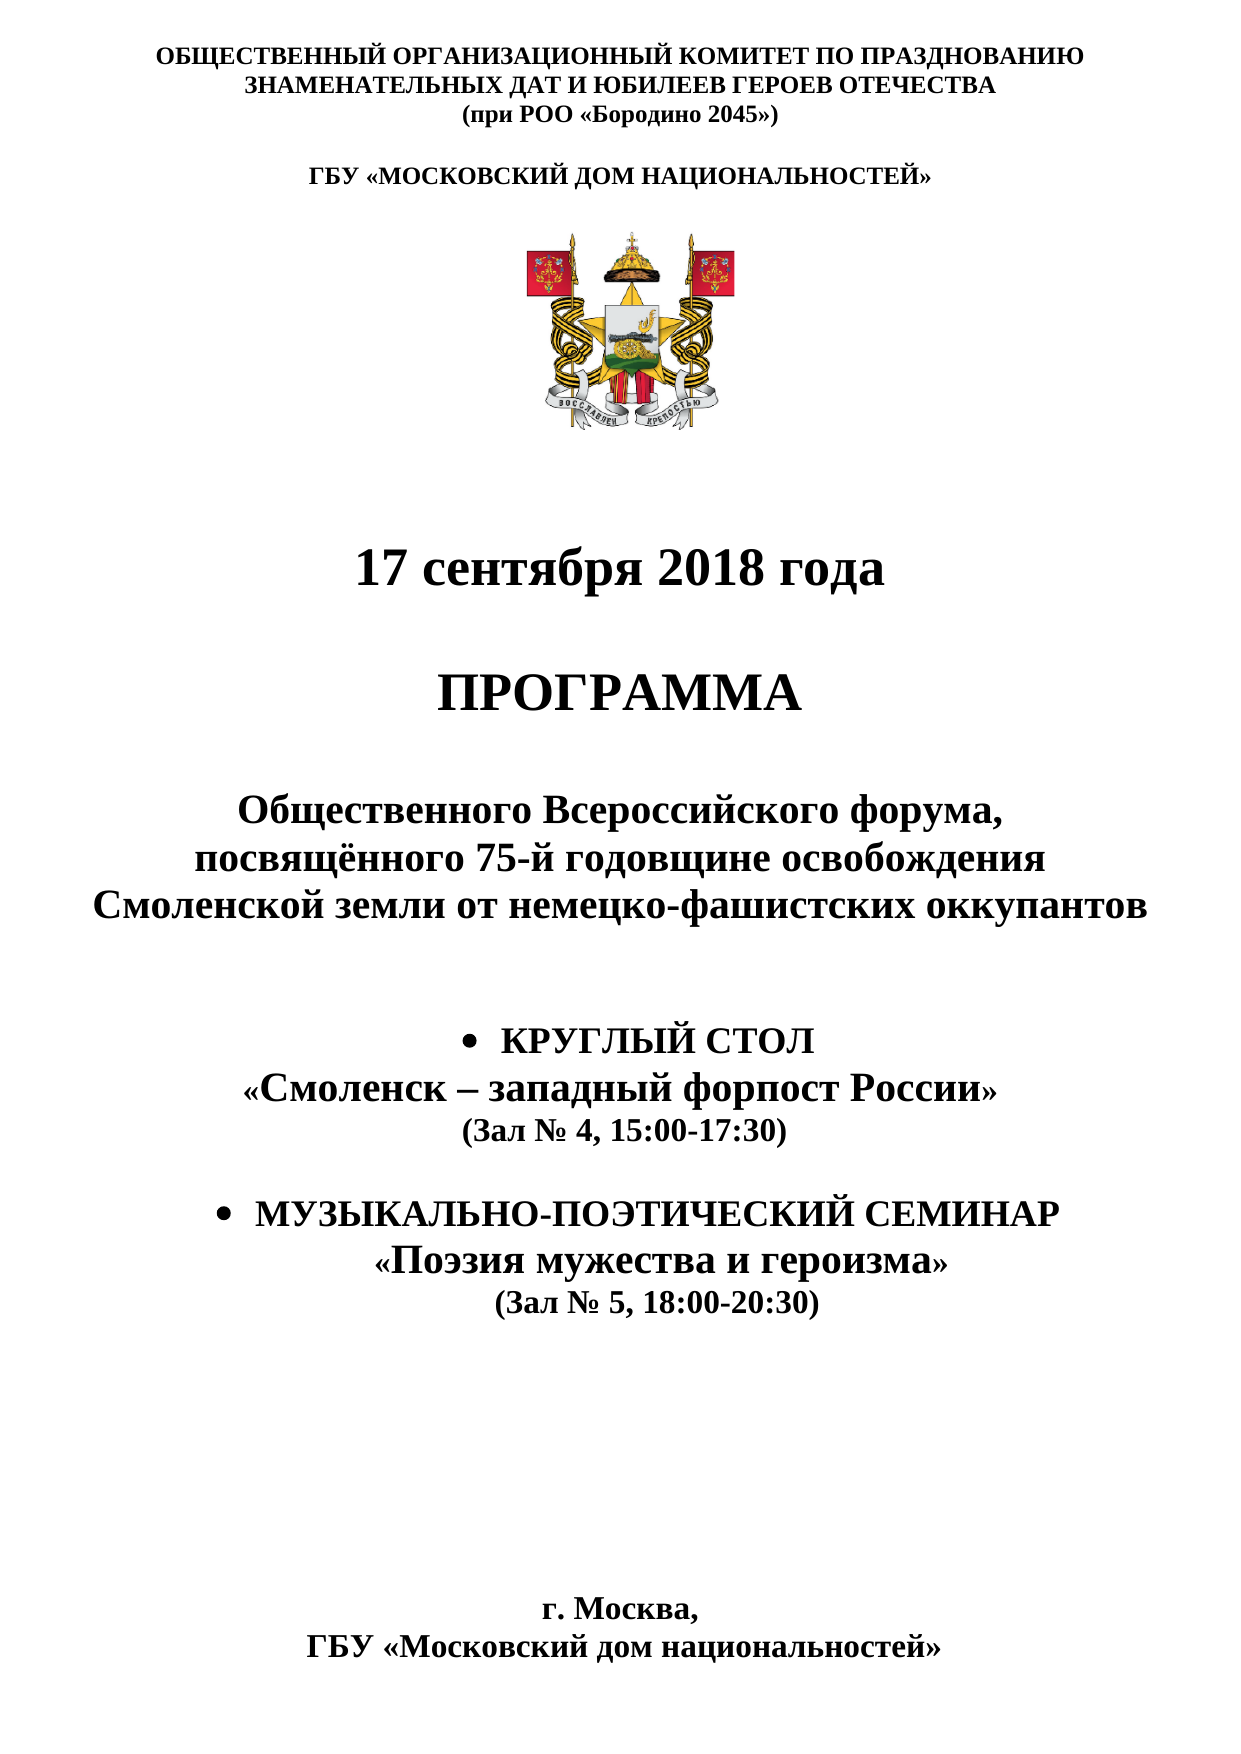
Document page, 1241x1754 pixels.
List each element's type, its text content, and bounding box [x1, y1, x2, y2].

text ОБЩЕСТВЕННЫЙ ОРГАНИЗАЦИОННЫЙ КОМИТЕТ ПО ПРАЗДНОВАНИЮ ЗНАМЕНАТЕЛЬНЫХ ДАТ И ЮБИЛЕЕВ ГЕРОЕВ ОТЕЧЕСТВА [47, 41, 1193, 99]
text (при РОО «Бородино 2045») [47, 99, 1193, 128]
text «Поэзия мужества и героизма» (зал № 5, 18:00-20:30) [121, 1234, 1193, 1321]
text (зал № 4, 15:00-17:30) [47, 1110, 1193, 1148]
text ГБУ «МОСКОВСКИЙ ДОМ НАЦИОНАЛЬНОСТЕЙ» [47, 161, 1193, 190]
list МУЗЫКАЛЬНО-ПОЭТИЧЕСКИЙ СЕМИНАР [85, 1191, 1193, 1234]
text «Смоленск – западный форпост России» [47, 1062, 1193, 1110]
text ПРОГРАММА [47, 659, 1193, 722]
text г. Москва, [47, 1588, 1193, 1627]
list КРУГЛЫЙ СТОЛ [85, 1019, 1193, 1062]
text Смоленской земли от немецко-фашистских оккупантов [47, 880, 1193, 928]
text ГБУ «Московский дом национальностей» [47, 1627, 1193, 1665]
text посвящённого 75-й годовщине освобождения [47, 832, 1193, 880]
text Общественного Всероссийского форума, [47, 784, 1193, 832]
text 17 сентября 2018 года [47, 535, 1193, 597]
picture [525, 231, 734, 428]
